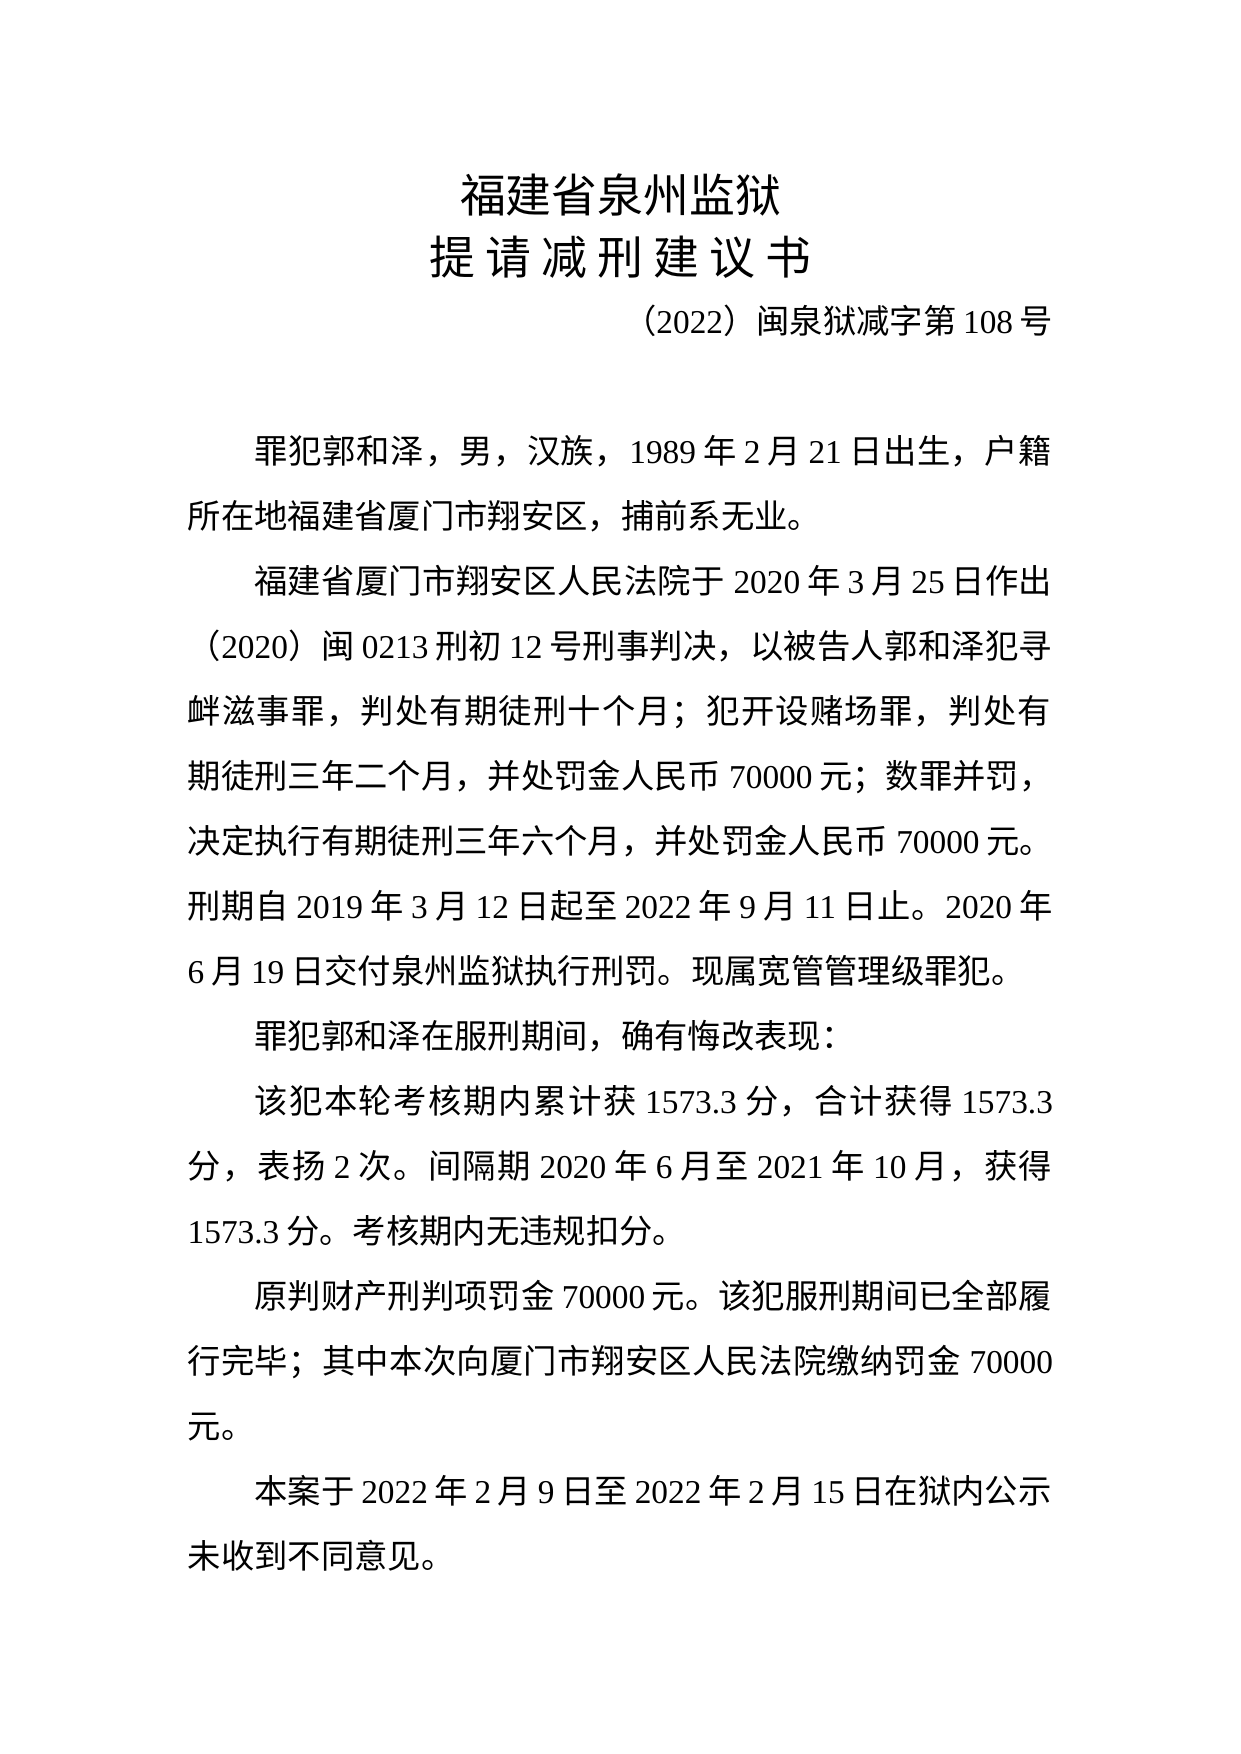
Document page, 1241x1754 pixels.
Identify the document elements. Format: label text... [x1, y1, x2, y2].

text 罪犯郭和泽在服刑期间，确有悔改表现： [187, 1002, 1053, 1067]
text 该犯本轮考核期内累计获1573.3分，合计获得1573.3分，表扬2次。间隔期2020年6月至2021年10月，获得1573.3分。考核期内无违规扣分。 [187, 1067, 1053, 1262]
text 本案于2022年2月9日至2022年2月15日在狱内公示未收到不同意见。 [187, 1457, 1053, 1587]
text 提 请 减 刑 建 议 书 [187, 224, 1053, 287]
text 福建省泉州监狱 [187, 162, 1053, 224]
text 罪犯郭和泽，男，汉族，1989年2月21日出生，户籍所在地福建省厦门市翔安区，捕前系无业。 [187, 417, 1053, 547]
text （2022）闽泉狱减字第108号 [187, 287, 1053, 352]
text 福建省厦门市翔安区人民法院于2020年3月25日作出（2020）闽0213刑初12号刑事判决，以被告人郭和泽犯寻衅滋事罪，判处有期徒刑十个月；犯开设赌场罪，判处有期徒刑三年二个月，并处罚金人民币70000元；数罪并罚，决定执行有期徒刑三年六个月，并处罚金人民币70000元。刑期自2019年3月12日起至2022年9月11日止。2020年6月19日交付泉州监狱执行刑罚。现属宽管管理级罪犯。 [187, 547, 1053, 1002]
text 原判财产刑判项罚金70000元。该犯服刑期间已全部履行完毕；其中本次向厦门市翔安区人民法院缴纳罚金70000元。 [187, 1262, 1053, 1457]
